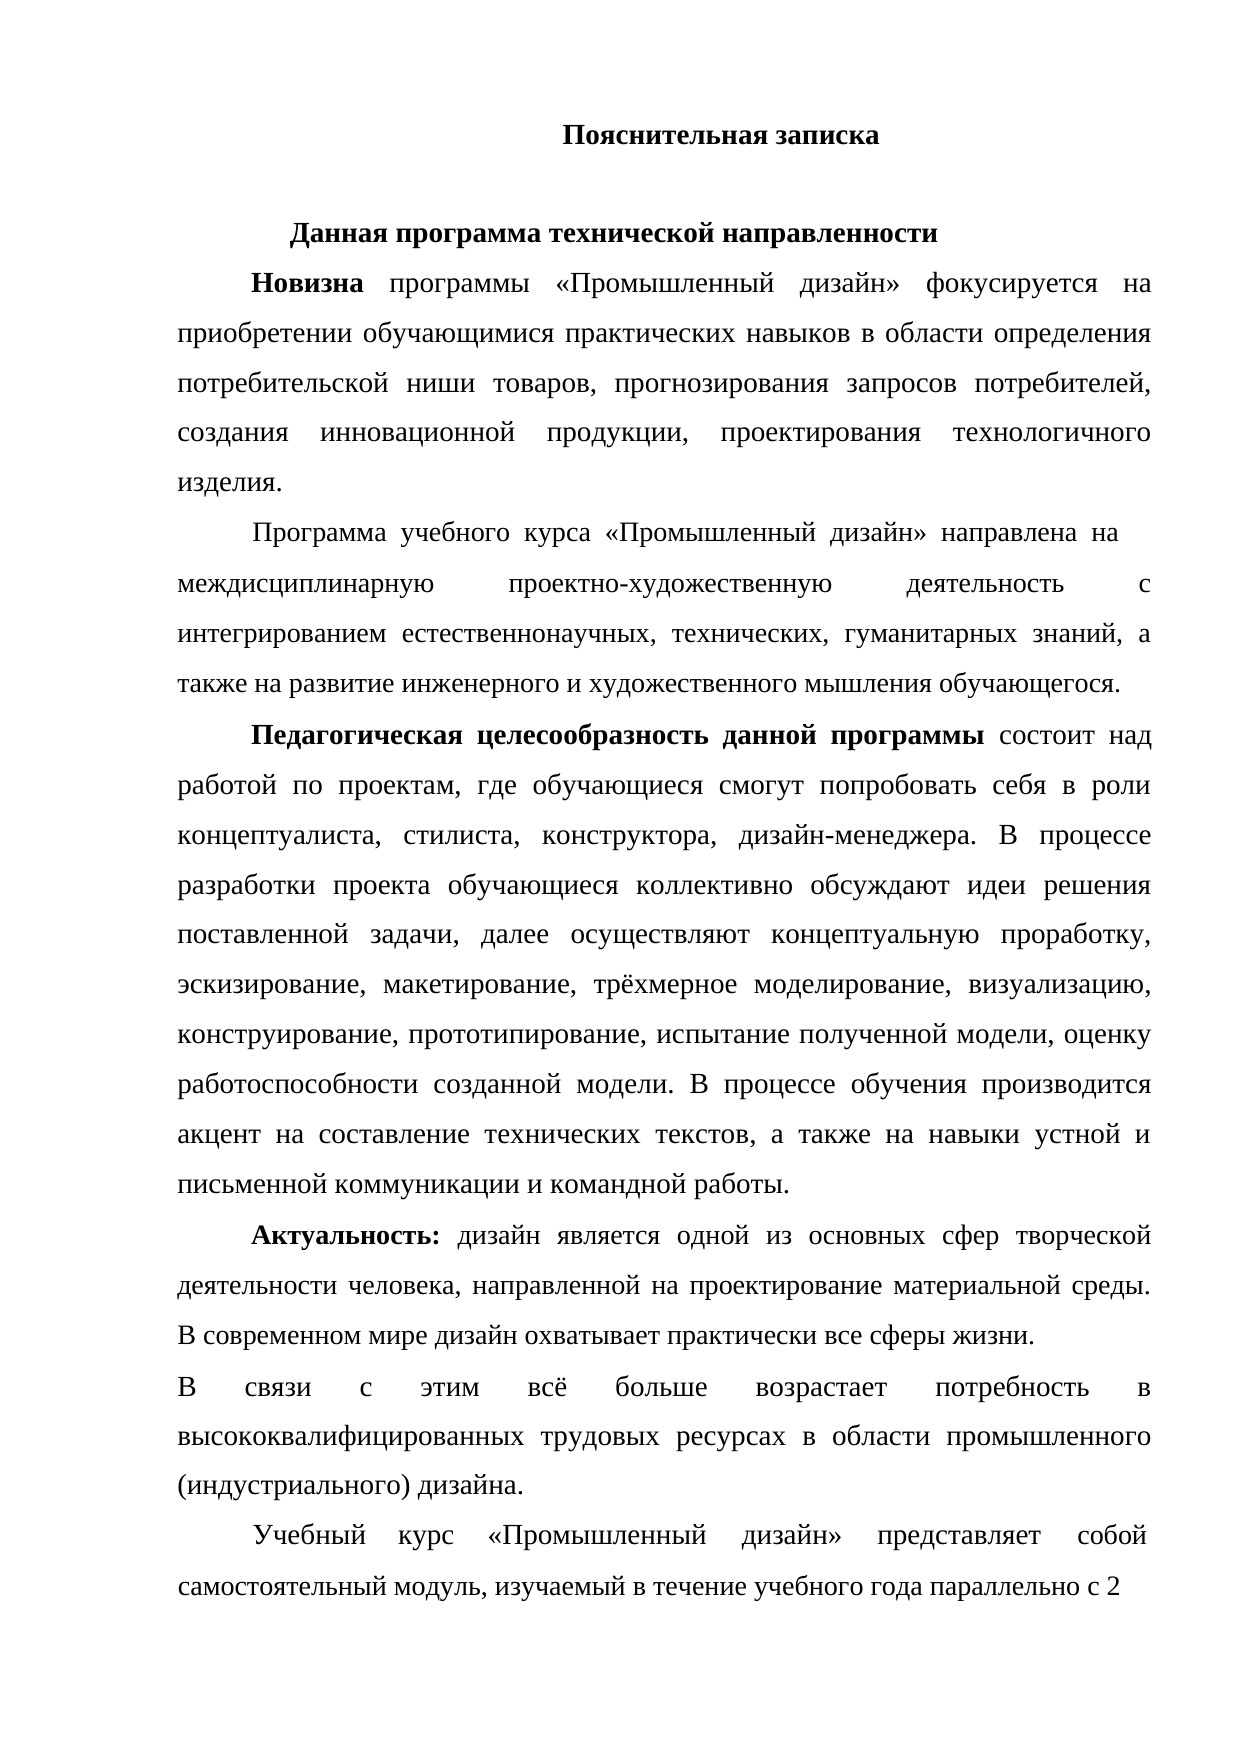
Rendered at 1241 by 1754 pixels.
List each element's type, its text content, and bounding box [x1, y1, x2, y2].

text Пояснительная записка [562, 117, 1152, 151]
text самостоятельный модуль, изучаемый в течение учебного года параллельно с 2 [178, 1569, 1152, 1601]
text Педагогическая целесообразность данной программы состоит над работой по проектам, где обучающиеся смогут попробовать себя в роли концептуалиста, стилиста, конструктора, дизайн-менеджера. В процессе разработки проекта обучающиеся коллективно обсуждают идеи решения поставленной задачи, далее осуществляют концептуальную проработку, эскизирование, макетирование, трёхмерное моделирование, визуализацию, конструирование, прототипирование, испытание полученной модели, оценку работоспособности созданной модели. В процессе обучения производится акцент на составление технических текстов, а также на навыки устной и письменной коммуникации и командной работы. [177, 717, 1152, 1200]
text Данная программа технической направленности [289, 215, 1152, 249]
text Новизна программы «Промышленный дизайн» фокусируется на приобретении обучающимися практических навыков в области определения потребительской ниши товаров, прогнозирования запросов потребителей, создания инновационной продукции, проектирования технологичного изделия. [177, 266, 1152, 497]
text Программа учебного курса «Промышленный дизайн» направлена на [252, 515, 1152, 548]
text В связи с этим всё больше возрастает потребность в высококвалифицированных трудовых ресурсах в области промышленного (индустриального) дизайна. [177, 1369, 1152, 1501]
text Актуальность: дизайн является одной из основных сфер творческой деятельности человека, направленной на проектирование материальной среды. В современном мире дизайн охватывает практически все сферы жизни. [177, 1218, 1152, 1351]
text Учебный курс «Промышленный дизайн» представляет собой [252, 1517, 1152, 1551]
text междисциплинарную проектно-художественную деятельность с интегрированием естественнонаучных, технических, гуманитарных знаний, а также на развитие инженерного и художественного мышления обучающегося. [177, 566, 1152, 699]
